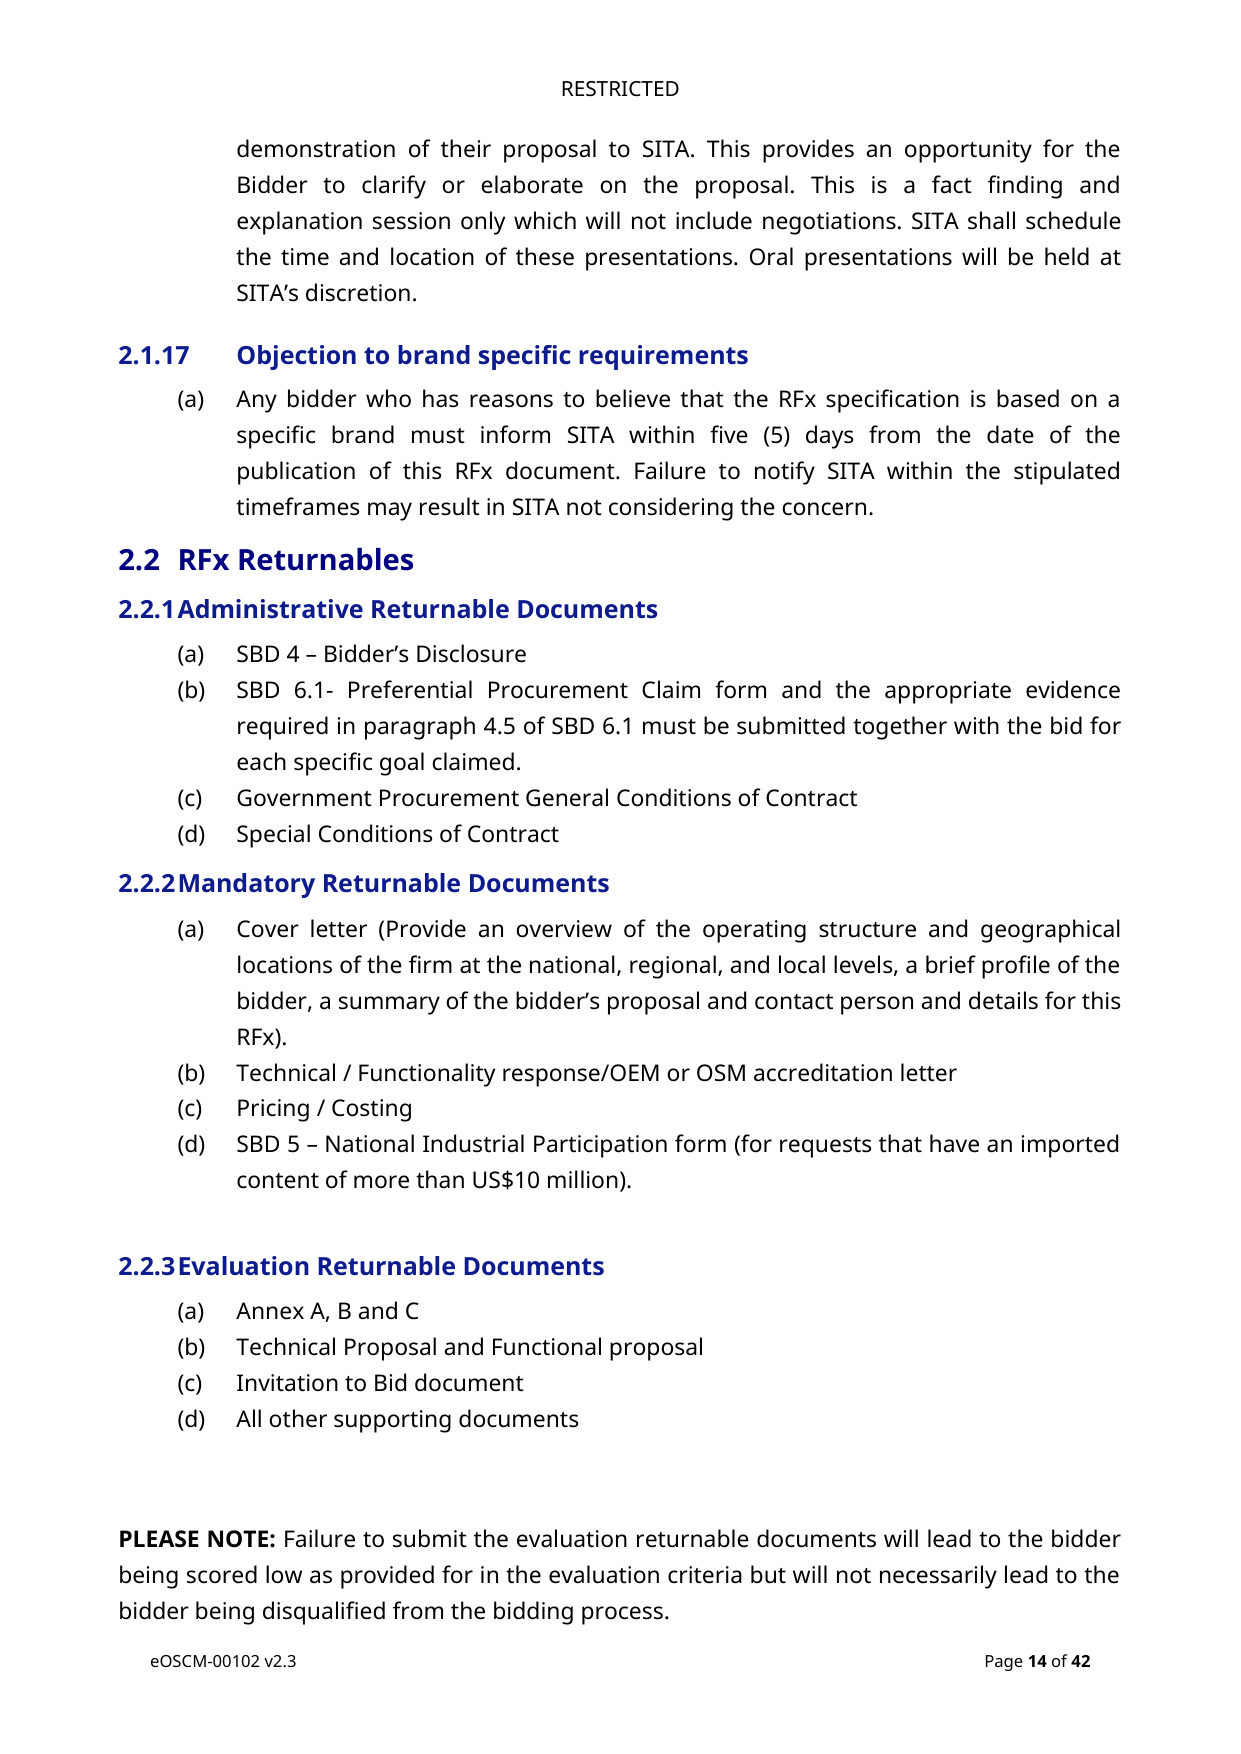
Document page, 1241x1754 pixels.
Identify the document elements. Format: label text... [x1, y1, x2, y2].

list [177, 133, 1122, 308]
list Technical Proposal and Functional proposal [177, 1331, 1122, 1362]
list Government Procurement General Conditions of Contract [177, 782, 1122, 813]
list SBD 4 – Bidder’s Disclosure [177, 638, 1122, 669]
list Any bidder who has reasons to believe that the RFx specification is based on a specific brand must inform SITA within five (5) days from the date of the publication of this RFx document. Failure to notify SITA within the stipulated timeframes may result in SITA not considering the concern. [177, 383, 1122, 522]
list Annex A, B and C [177, 1295, 1122, 1326]
list Pricing / Costing [177, 1092, 1122, 1124]
subtitle Administrative Returnable Documents [118, 591, 1122, 626]
subtitle RFx Returnables [118, 539, 1122, 579]
subtitle Mandatory Returnable Documents [118, 866, 1122, 900]
list All other supporting documents [177, 1403, 1122, 1434]
subtitle Objection to brand specific requirements [118, 338, 1122, 372]
list Special Conditions of Contract [177, 818, 1122, 849]
subtitle Evaluation Returnable Documents [118, 1249, 1122, 1283]
list Technical / Functionality response/OEM or OSM accreditation letter [177, 1056, 1122, 1088]
list SBD 6.1- Preferential Procurement Claim form and the appropriate evidence required in paragraph 4.5 of SBD 6.1 must be submitted together with the bid for each specific goal claimed. [177, 674, 1122, 777]
list Invitation to Bid document [177, 1367, 1122, 1398]
list SBD 5 – National Industrial Participation form (for requests that have an imported content of more than US$10 million). [177, 1128, 1122, 1196]
list Cover letter (Provide an overview of the operating structure and geographical locations of the firm at the national, regional, and local levels, a brief profile of the bidder, a summary of the bidder’s proposal and contact person and details for this RFx). [177, 913, 1122, 1052]
text PLEASE NOTE: Failure to submit the evaluation returnable documents will lead to the bidder being scored low as provided for in the evaluation criteria but will not necessarily lead to the bidder being disqualified from the bidding process. [118, 1523, 1122, 1626]
